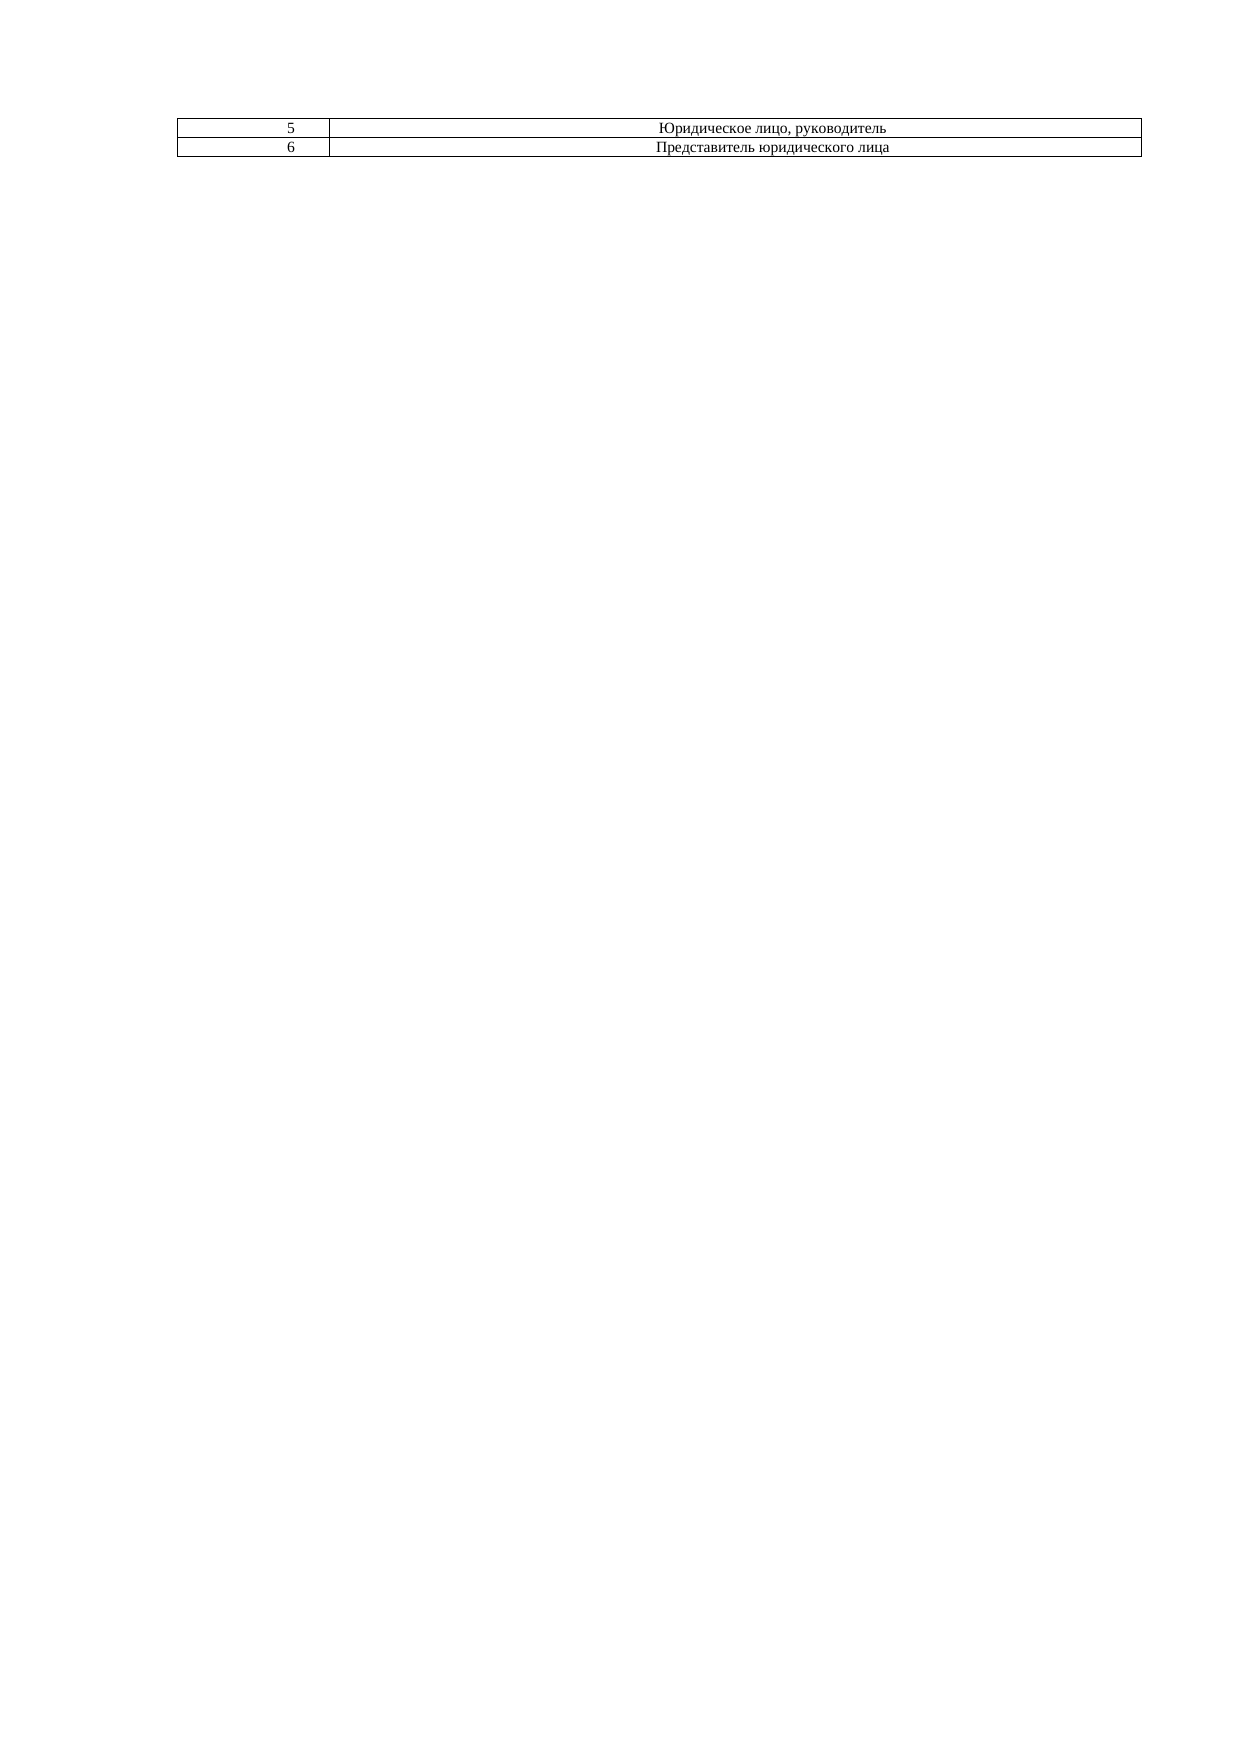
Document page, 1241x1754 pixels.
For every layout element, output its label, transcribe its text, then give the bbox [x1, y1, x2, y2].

table_cell 6 [178, 138, 329, 156]
table_cell Представитель юридического лица [330, 138, 1141, 156]
table_cell Юридическое лицо, руководитель [330, 119, 1141, 137]
table_cell 5 [178, 119, 329, 137]
